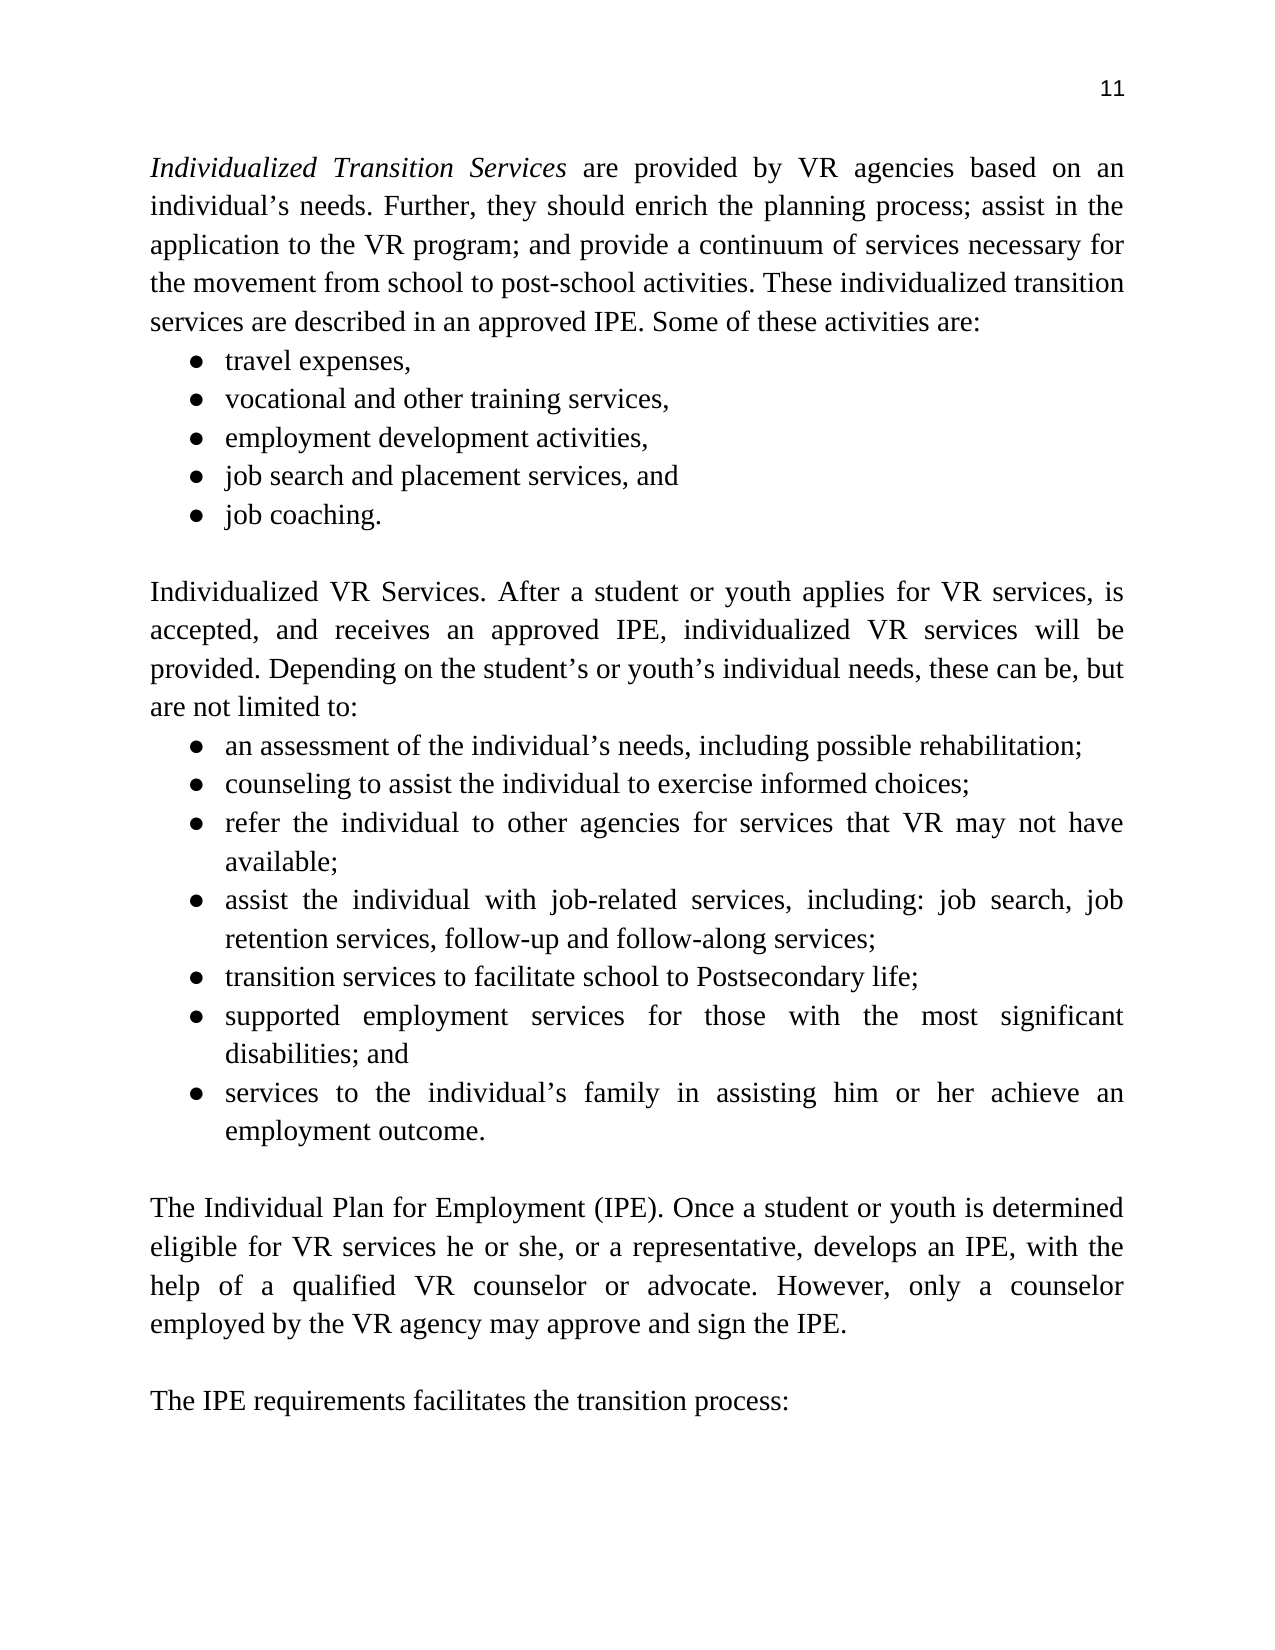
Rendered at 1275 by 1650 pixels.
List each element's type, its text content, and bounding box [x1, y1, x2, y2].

text The Individual Plan for Employment (IPE). Once a student or youth is determined eligible for VR services he or she, or a representative, develops an IPE, with the help of a qualified VR counselor or advocate. However, only a counselor employed by the VR agency may approve and sign the IPE. [150, 1191, 1125, 1340]
list assist the individual with job-related services, including: job search, job retention services, follow-up and follow-along services; [187, 882, 1125, 954]
text Individualized Transition Services are provided by VR agencies based on an individual’s needs. Further, they should enrich the planning process; assist in the application to the VR program; and provide a continuum of services necessary for the movement from school to post-school activities. These individualized transition services are described in an approved IPE. Some of these activities are: [150, 150, 1125, 338]
list job search and placement services, and [187, 458, 1125, 492]
list refer the individual to other agencies for services that VR may not have available; [187, 805, 1125, 877]
text Individualized VR Services. After a student or youth applies for VR services, is accepted, and receives an approved IPE, individualized VR services will be provided. Depending on the student’s or youth’s individual needs, these can be, but are not limited to: [150, 574, 1125, 723]
list travel expenses, [187, 343, 1125, 376]
list counseling to assist the individual to exercise informed choices; [187, 767, 1125, 800]
list an assessment of the individual’s needs, including possible rehabilitation; [187, 728, 1125, 762]
list services to the individual’s family in assisting him or her achieve an employment outcome. [187, 1075, 1125, 1147]
text The IPE requirements facilitates the transition process: [150, 1383, 1125, 1417]
list supported employment services for those with the most significant disabilities; and [187, 998, 1125, 1070]
list vocational and other training services, [187, 381, 1125, 415]
list job coaching. [187, 497, 1125, 530]
list employment development activities, [187, 420, 1125, 453]
list transition services to facilitate school to Postsecondary life; [187, 959, 1125, 993]
